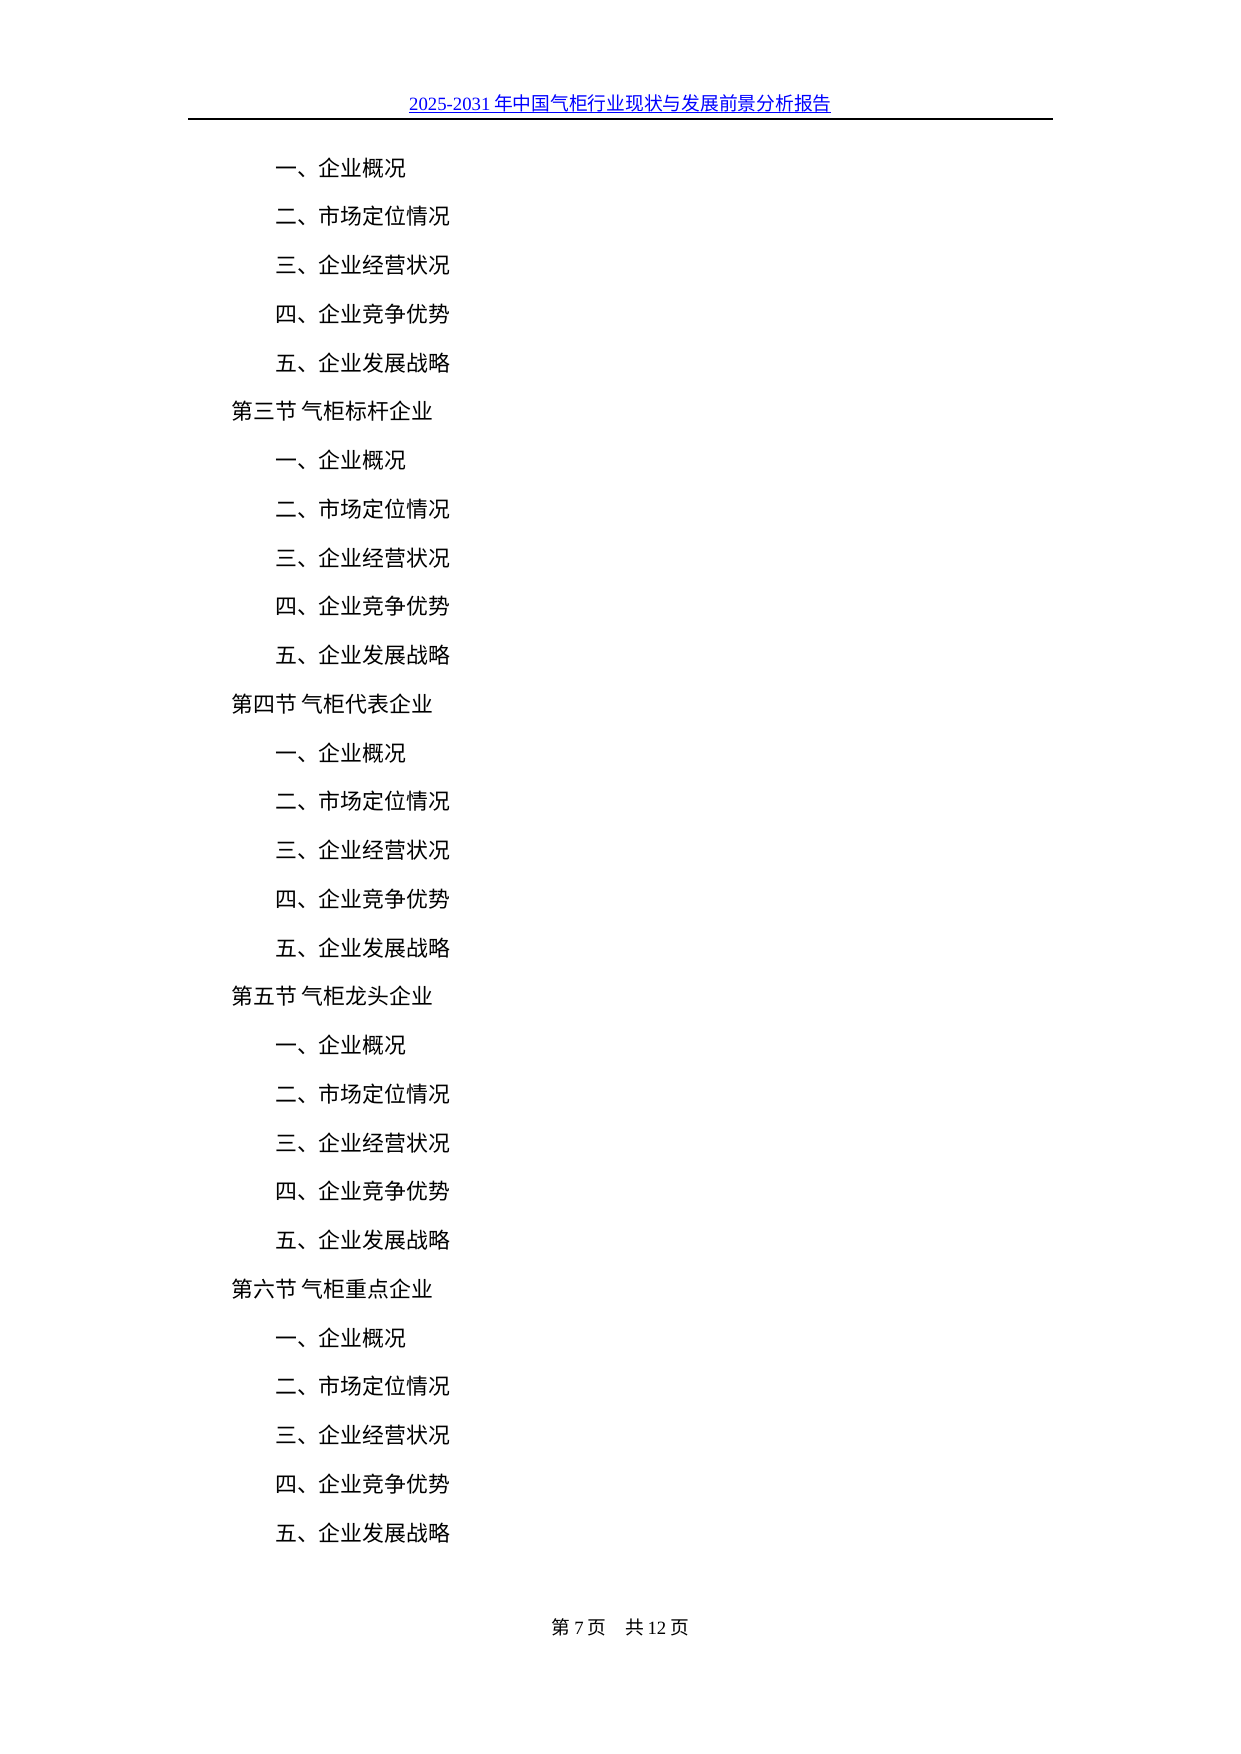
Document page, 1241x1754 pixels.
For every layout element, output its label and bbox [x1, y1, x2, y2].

text [187, 150, 1053, 1548]
